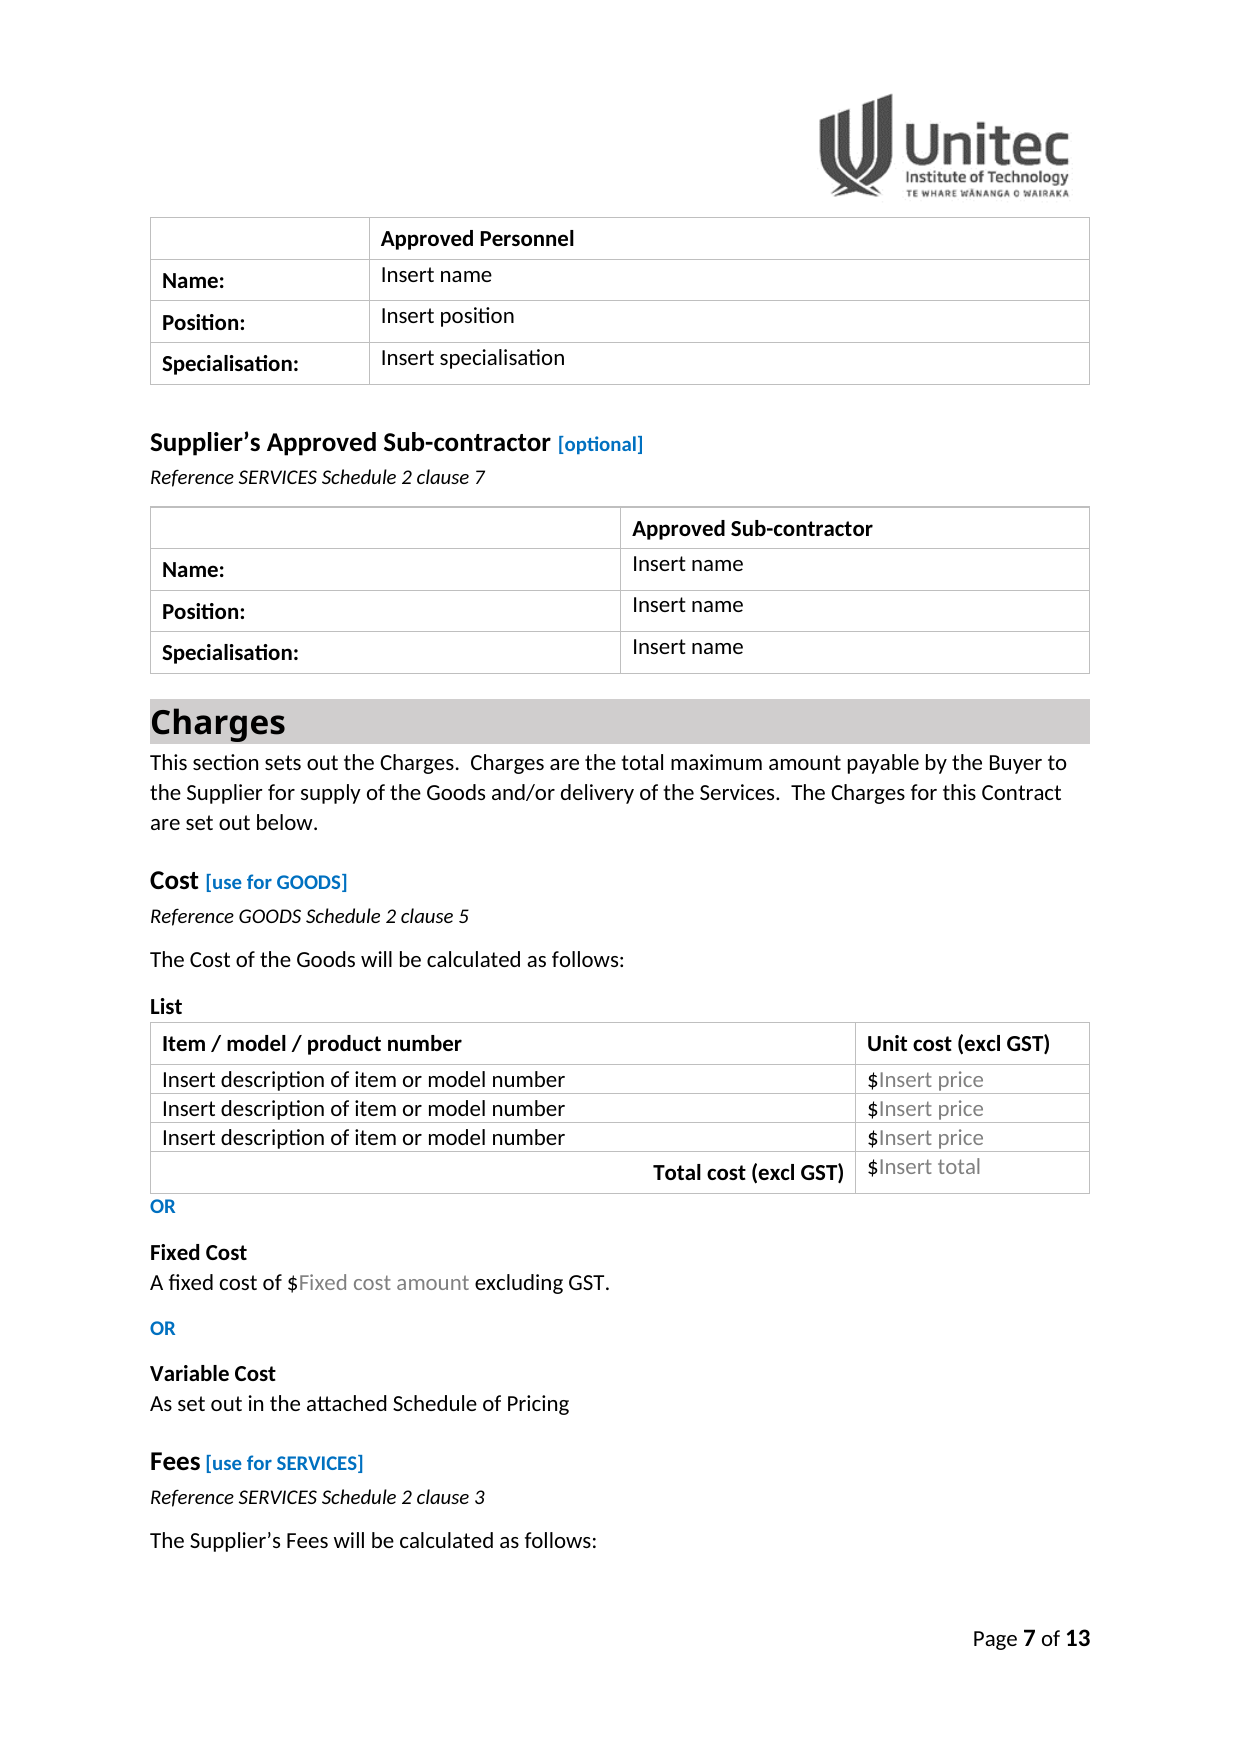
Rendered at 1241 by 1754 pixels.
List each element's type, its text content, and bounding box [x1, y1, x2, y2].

text A fixed cost of $ excluding GST. [150, 1268, 1090, 1296]
table_header [151, 218, 369, 259]
table_header Approved Personnel [370, 218, 1089, 259]
text The Supplier’s Fees will be calculated as follows: [150, 1526, 1090, 1554]
text As set out in the attached Schedule of Pricing [150, 1389, 1090, 1417]
table_cell Name: [151, 260, 369, 300]
table_header [151, 508, 620, 548]
table_cell Name: [151, 549, 620, 589]
table_cell Specialisation: [151, 343, 369, 383]
subtitle Charges [150, 699, 1090, 744]
text OR [150, 1194, 1090, 1219]
subtitle Fixed Cost [150, 1238, 1090, 1266]
table_header Approved Sub-contractor [621, 508, 1089, 548]
table_cell Position: [151, 591, 620, 631]
table_header Item / model / product number [151, 1023, 855, 1064]
table_cell Position: [151, 301, 369, 342]
picture [798, 73, 1091, 218]
table_cell Total cost (excl GST) [151, 1152, 855, 1193]
text Reference SERVICES Schedule 2 clause 3 [150, 1484, 1090, 1509]
subtitle Supplier’s Approved Sub-contractor [optional] [150, 425, 1090, 458]
text This section sets out the Charges. Charges are the total maximum amount payable by the Buyer to the Supplier for supply of the Goods and/or delivery of the Services. The Charges for this Contract are set out below. [150, 748, 1090, 836]
subtitle Variable Cost [150, 1359, 1090, 1387]
table_cell $ [856, 1065, 1089, 1093]
text OR [150, 1315, 1090, 1340]
text Reference SERVICES Schedule 2 clause 7 [150, 464, 1090, 490]
text Reference GOODS Schedule 2 clause 5 [150, 903, 1090, 928]
subtitle Cost [use for GOODS] [150, 863, 1090, 896]
table_cell $ [856, 1152, 1089, 1193]
subtitle Fees [use for SERVICES] [150, 1444, 1090, 1477]
text The Cost of the Goods will be calculated as follows: [150, 945, 1090, 973]
table_cell $ [856, 1123, 1089, 1151]
table_header Unit cost (excl GST) [856, 1023, 1089, 1064]
table_cell $ [856, 1094, 1089, 1122]
subtitle List [150, 992, 1090, 1020]
table_cell Specialisation: [151, 632, 620, 673]
